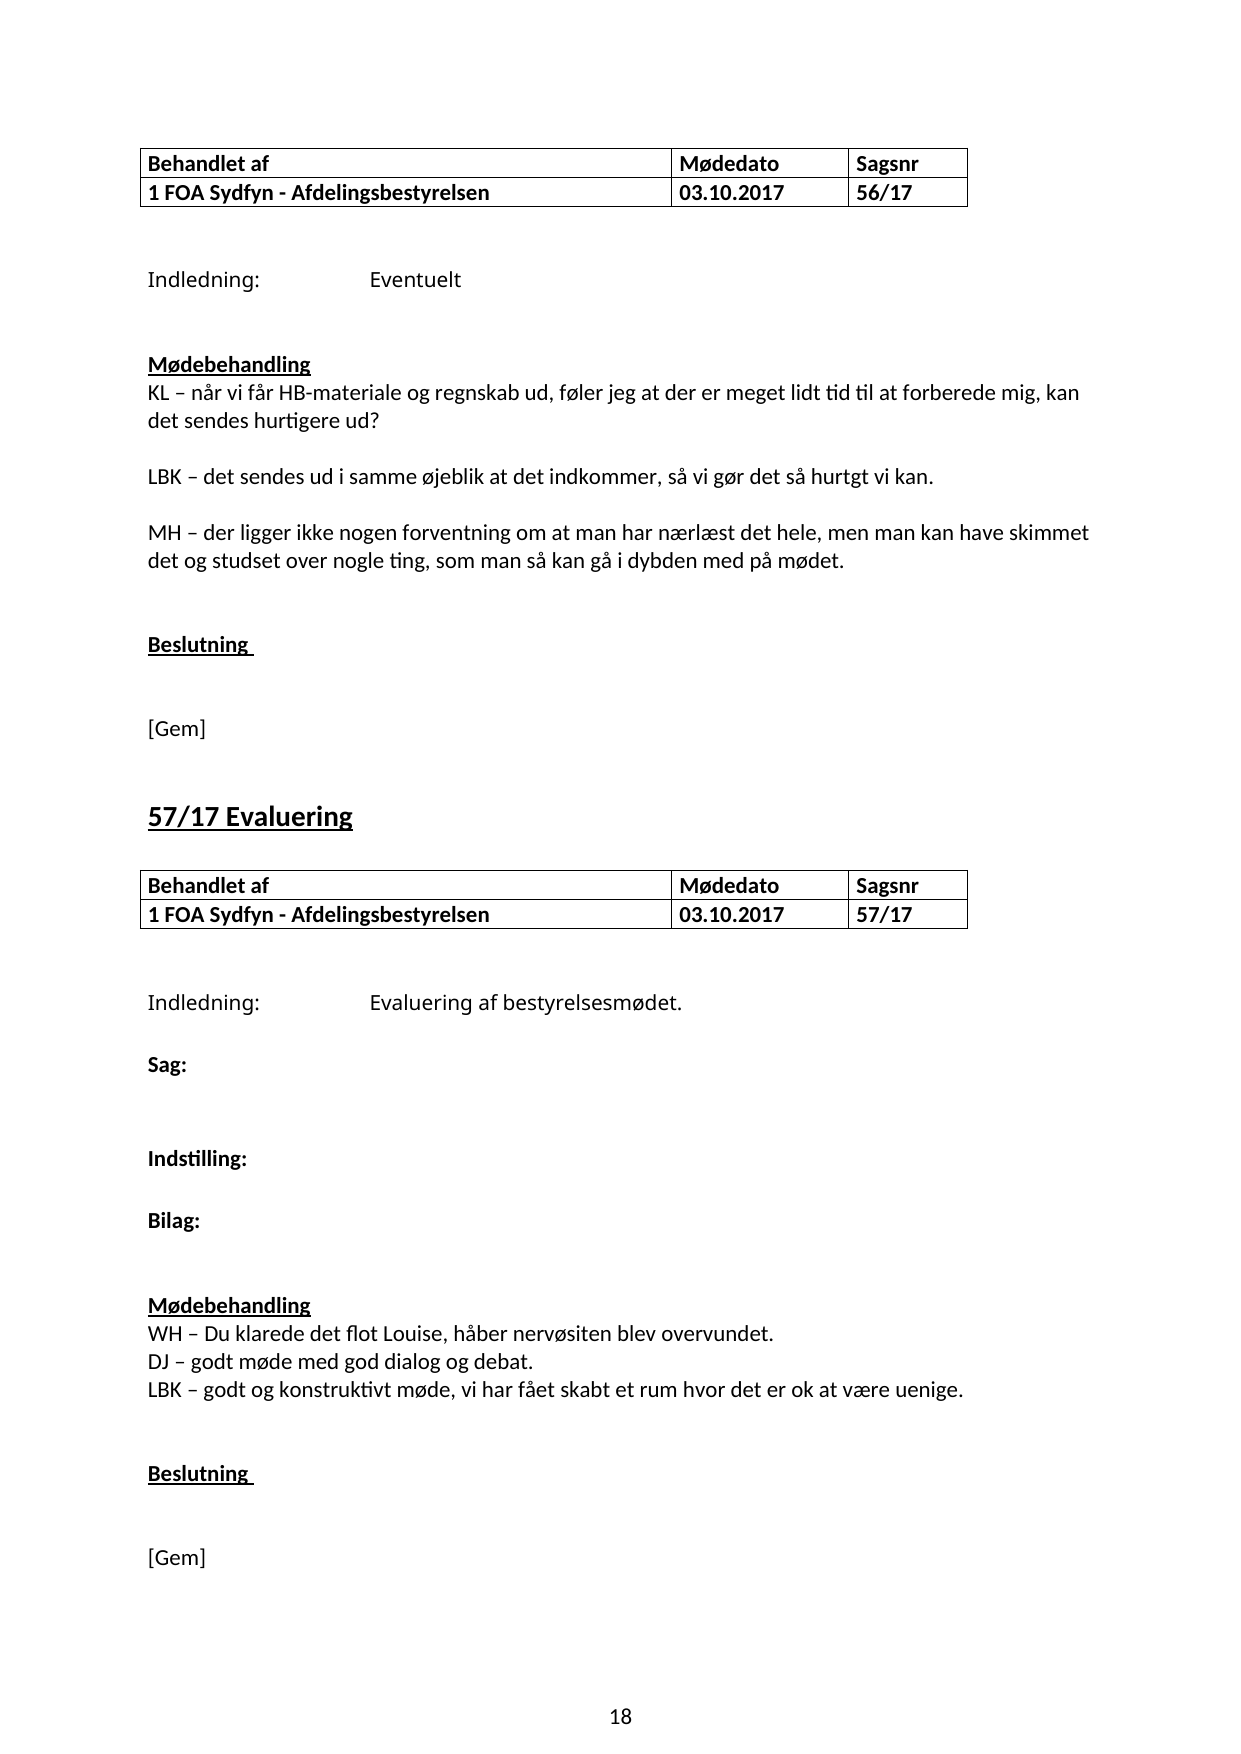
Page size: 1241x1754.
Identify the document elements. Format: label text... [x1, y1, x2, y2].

table_cell 1 FOA Sydfyn - Afdelingsbestyrelsen [141, 900, 671, 928]
table_header Behandlet af [141, 871, 671, 899]
table_header Sagsnr [849, 149, 967, 177]
title 57/17 Evaluering [148, 798, 1092, 834]
table_header Behandlet af [141, 149, 671, 177]
table_cell 03.10.2017 [672, 900, 848, 928]
table_cell 56/17 [849, 178, 967, 206]
table_header Sagsnr [849, 871, 967, 899]
table_header Mødedato [672, 871, 848, 899]
table_cell 03.10.2017 [672, 178, 848, 206]
table_cell 1 FOA Sydfyn - Afdelingsbestyrelsen [141, 178, 671, 206]
table_header Mødedato [672, 149, 848, 177]
table_cell 57/17 [849, 900, 967, 928]
